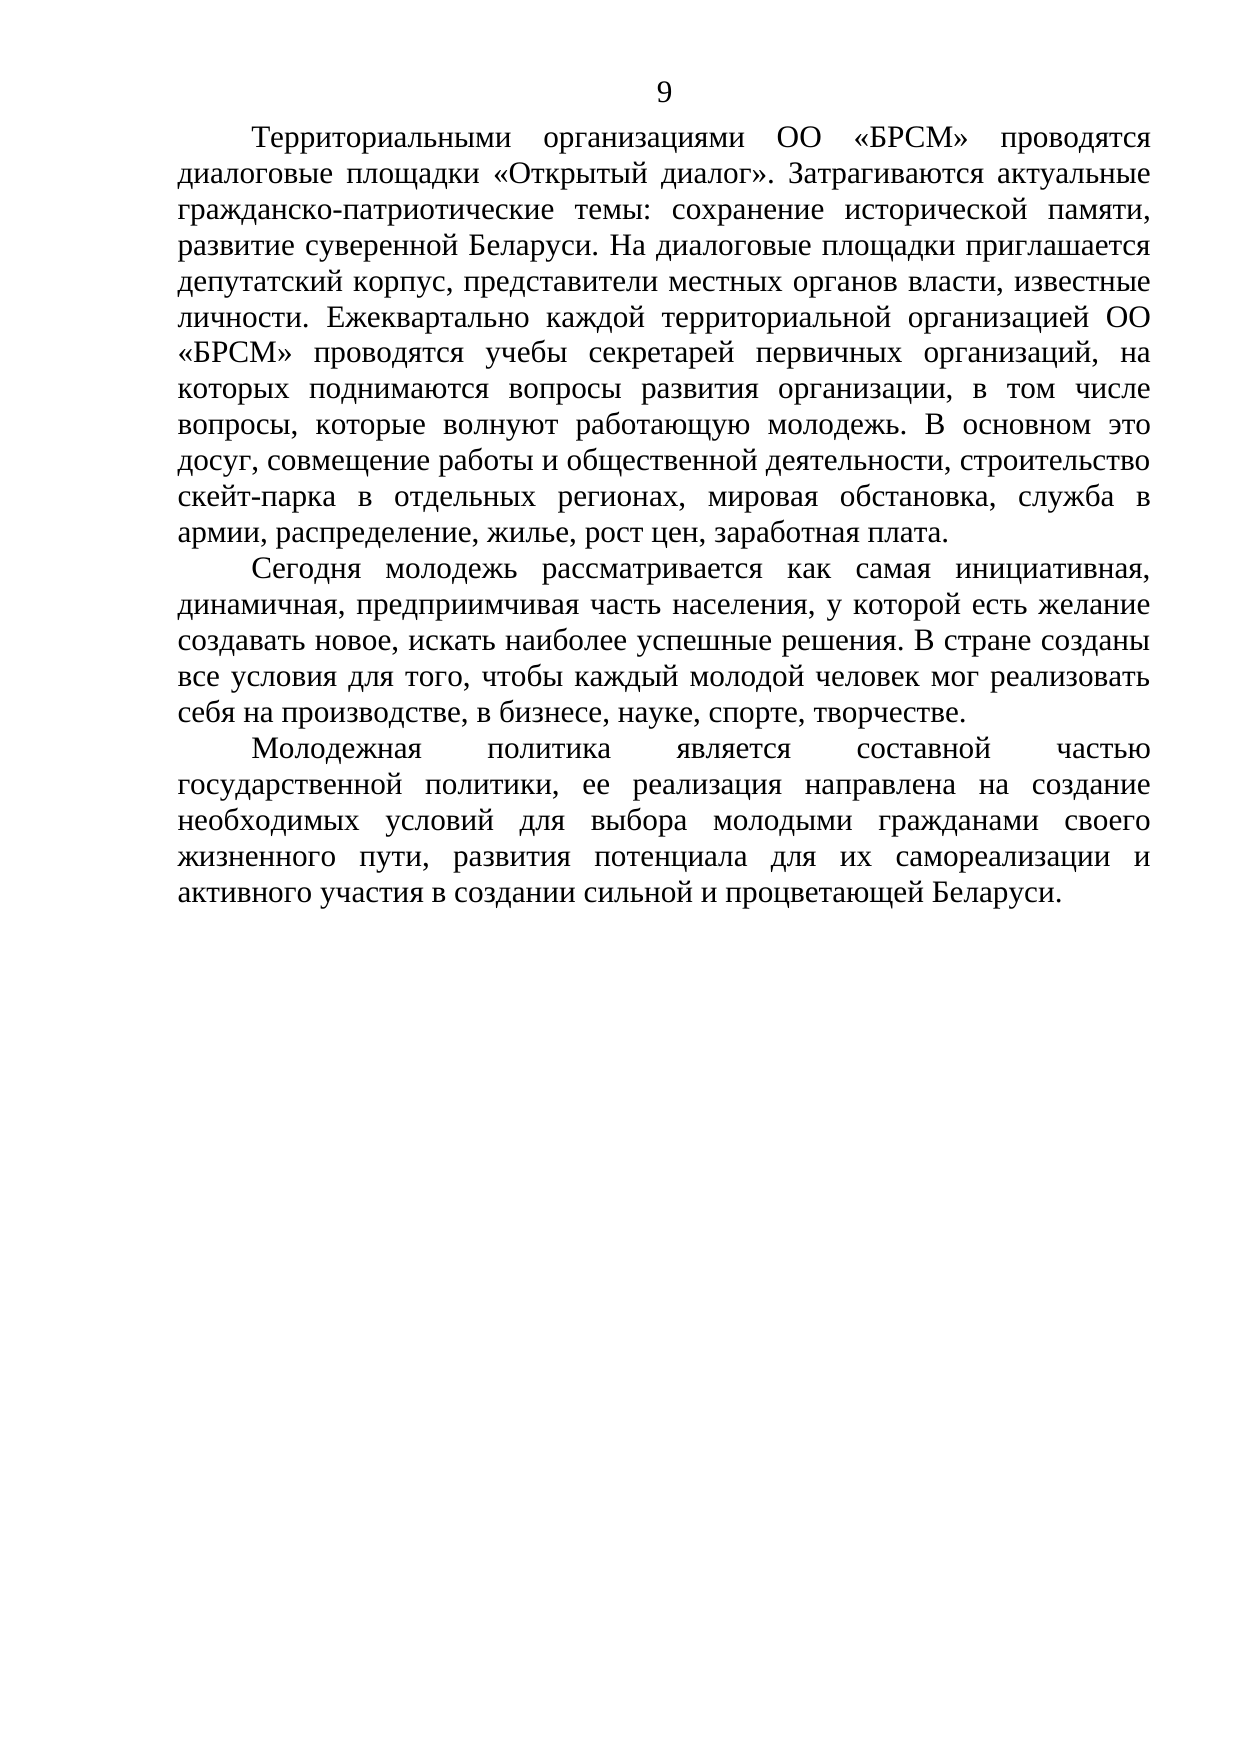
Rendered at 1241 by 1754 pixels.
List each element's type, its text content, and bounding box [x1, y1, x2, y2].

text Сегодня молодежь рассматривается как самая инициативная, динамичная, предприимчивая часть населения, у которой есть желание создавать новое, искать наиболее успешные решения. В стране созданы все условия для того, чтобы каждый молодой человек мог реализовать себя на производстве, в бизнесе, науке, спорте, творчестве. [177, 549, 1152, 729]
text Территориальными организациями ОО «БРСМ» проводятся диалоговые площадки «Открытый диалог». Затрагиваются актуальные гражданско-патриотические темы: сохранение исторической памяти, развитие суверенной Беларуси. На диалоговые площадки приглашается депутатский корпус, представители местных органов власти, известные личности. Ежеквартально каждой территориальной организацией ОО «БРСМ» проводятся учебы секретарей первичных организаций, на которых поднимаются вопросы развития организации, в том числе вопросы, которые волнуют работающую молодежь. В основном это досуг, совмещение работы и общественной деятельности, строительство скейт-парка в отдельных регионах, мировая обстановка, служба в армии, распределение, жилье, рост цен, заработная плата. [177, 118, 1152, 549]
text Молодежная политика является составной частью государственной политики, ее реализация направлена на создание необходимых условий для выбора молодыми гражданами своего жизненного пути, развития потенциала для их самореализации и активного участия в создании сильной и процветающей Беларуси. [177, 729, 1152, 909]
